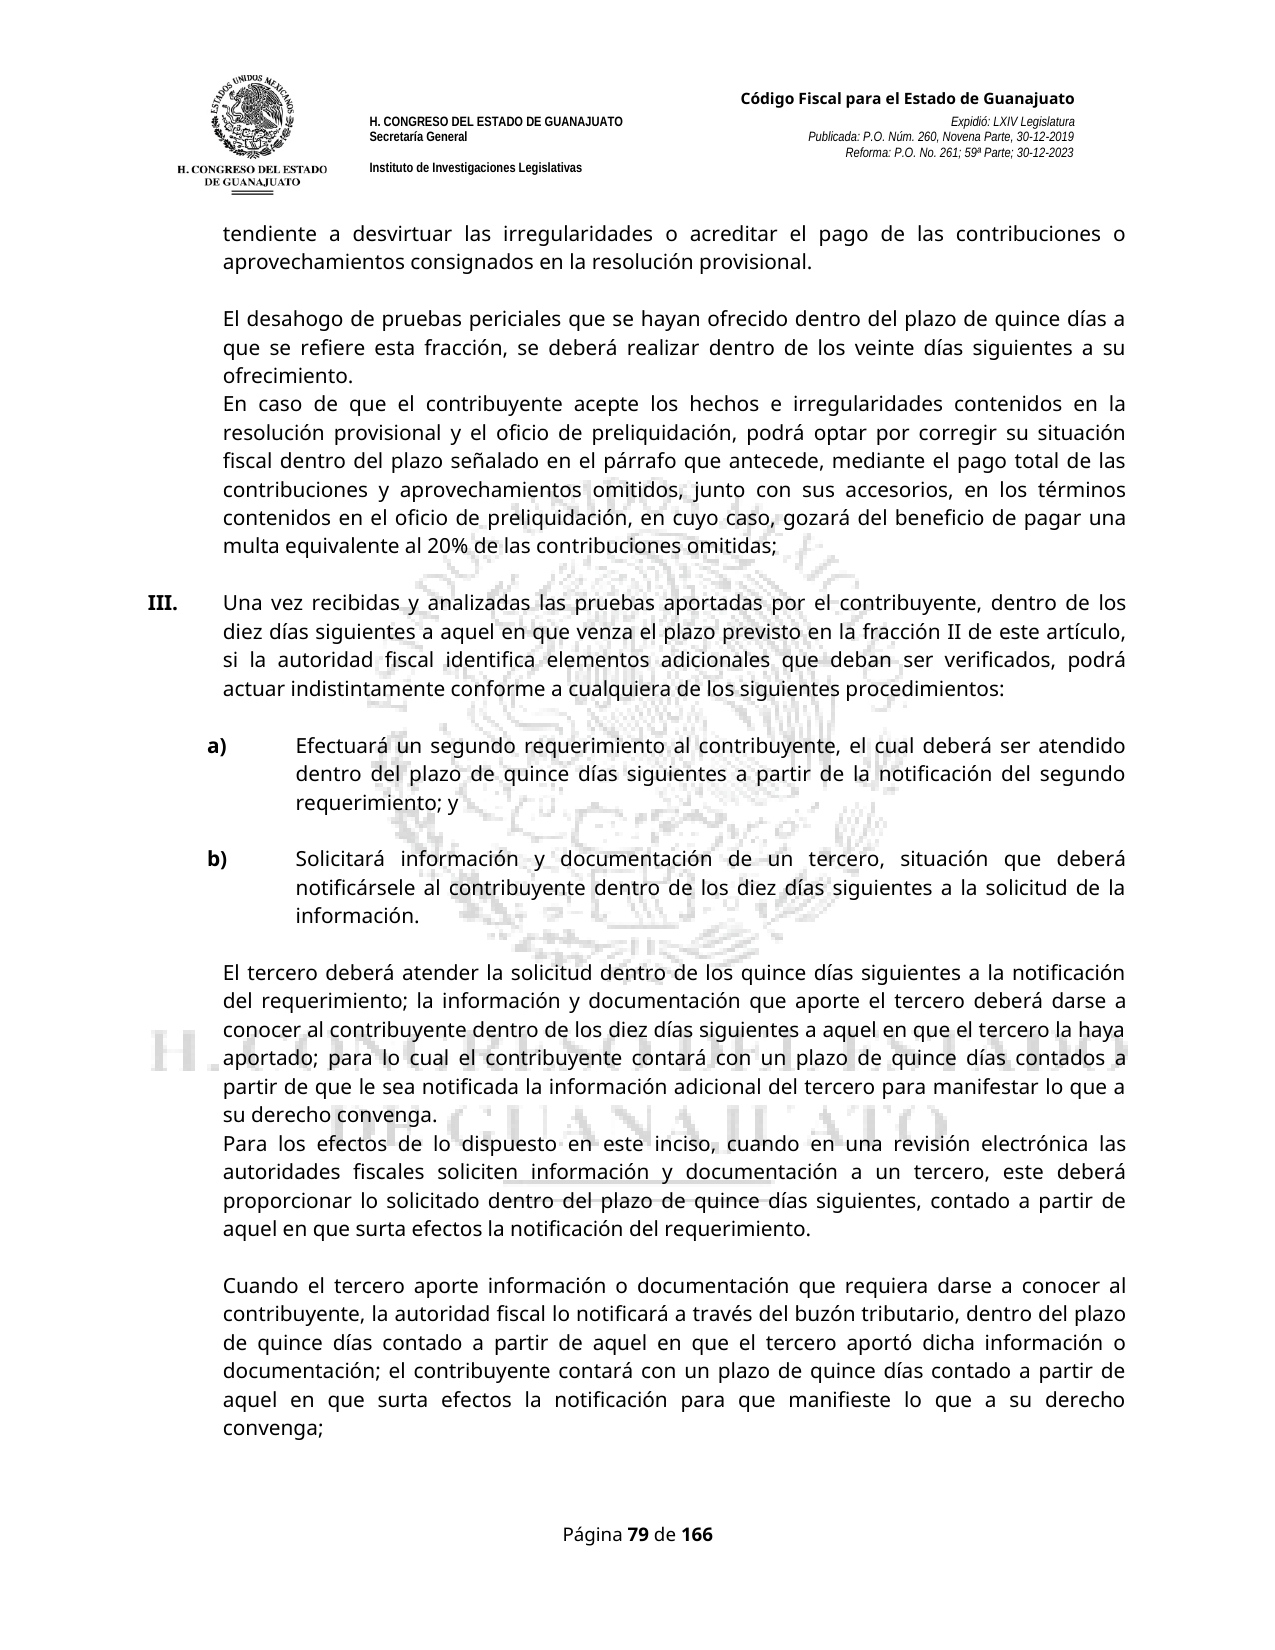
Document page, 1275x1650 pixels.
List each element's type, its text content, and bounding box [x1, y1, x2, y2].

list El tercero deberá atender la solicitud dentro de los quince días siguientes a la notificación del requerimiento; la información y documentación que aporte el tercero deberá darse a conocer al contribuyente dentro de los diez días siguientes a aquel en que el tercero la haya aportado; para lo cual el contribuyente contará con un plazo de quince días contados a partir de que le sea notificada la información adicional del tercero para manifestar lo que a su derecho convenga. [223, 958, 1127, 1129]
list Cuando el tercero aporte información o documentación que requiera darse a conocer al contribuyente, la autoridad fiscal lo notificará a través del buzón tributario, dentro del plazo de quince días contado a partir de aquel en que el tercero aportó dicha información o documentación; el contribuyente contará con un plazo de quince días contado a partir de aquel en que surta efectos la notificación para que manifieste lo que a su derecho convenga; [223, 1271, 1127, 1442]
list Una vez recibidas y analizadas las pruebas aportadas por el contribuyente, dentro de los diez días siguientes a aquel en que venza el plazo previsto en la fracción II de este artículo, si la autoridad fiscal identifica elementos adicionales que deban ser verificados, podrá actuar indistintamente conforme a cualquiera de los siguientes procedimientos: [148, 588, 1127, 702]
list En caso de que el contribuyente acepte los hechos e irregularidades contenidos en la resolución provisional y el oficio de preliquidación, podrá optar por corregir su situación fiscal dentro del plazo señalado en el párrafo que antecede, mediante el pago total de las contribuciones y aprovechamientos omitidos, junto con sus accesorios, en los términos contenidos en el oficio de preliquidación, en cuyo caso, gozará del beneficio de pagar una multa equivalente al 20% de las contribuciones omitidas; [223, 389, 1127, 560]
list Para los efectos de lo dispuesto en este inciso, cuando en una revisión electrónica las autoridades fiscales soliciten información y documentación a un tercero, este deberá proporcionar lo solicitado dentro del plazo de quince días siguientes, contado a partir de aquel en que surta efectos la notificación del requerimiento. [223, 1129, 1127, 1243]
list Solicitará información y documentación de un tercero, situación que deberá notificársele al contribuyente dentro de los diez días siguientes a la solicitud de la información. [207, 844, 1127, 930]
picture [177, 75, 327, 201]
list Efectuará un segundo requerimiento al contribuyente, el cual deberá ser atendido dentro del plazo de quince días siguientes a partir de la notificación del segundo requerimiento; y [207, 731, 1127, 816]
list El desahogo de pruebas periciales que se hayan ofrecido dentro del plazo de quince días a que se refiere esta fracción, se deberá realizar dentro de los veinte días siguientes a su ofrecimiento. [223, 304, 1127, 389]
